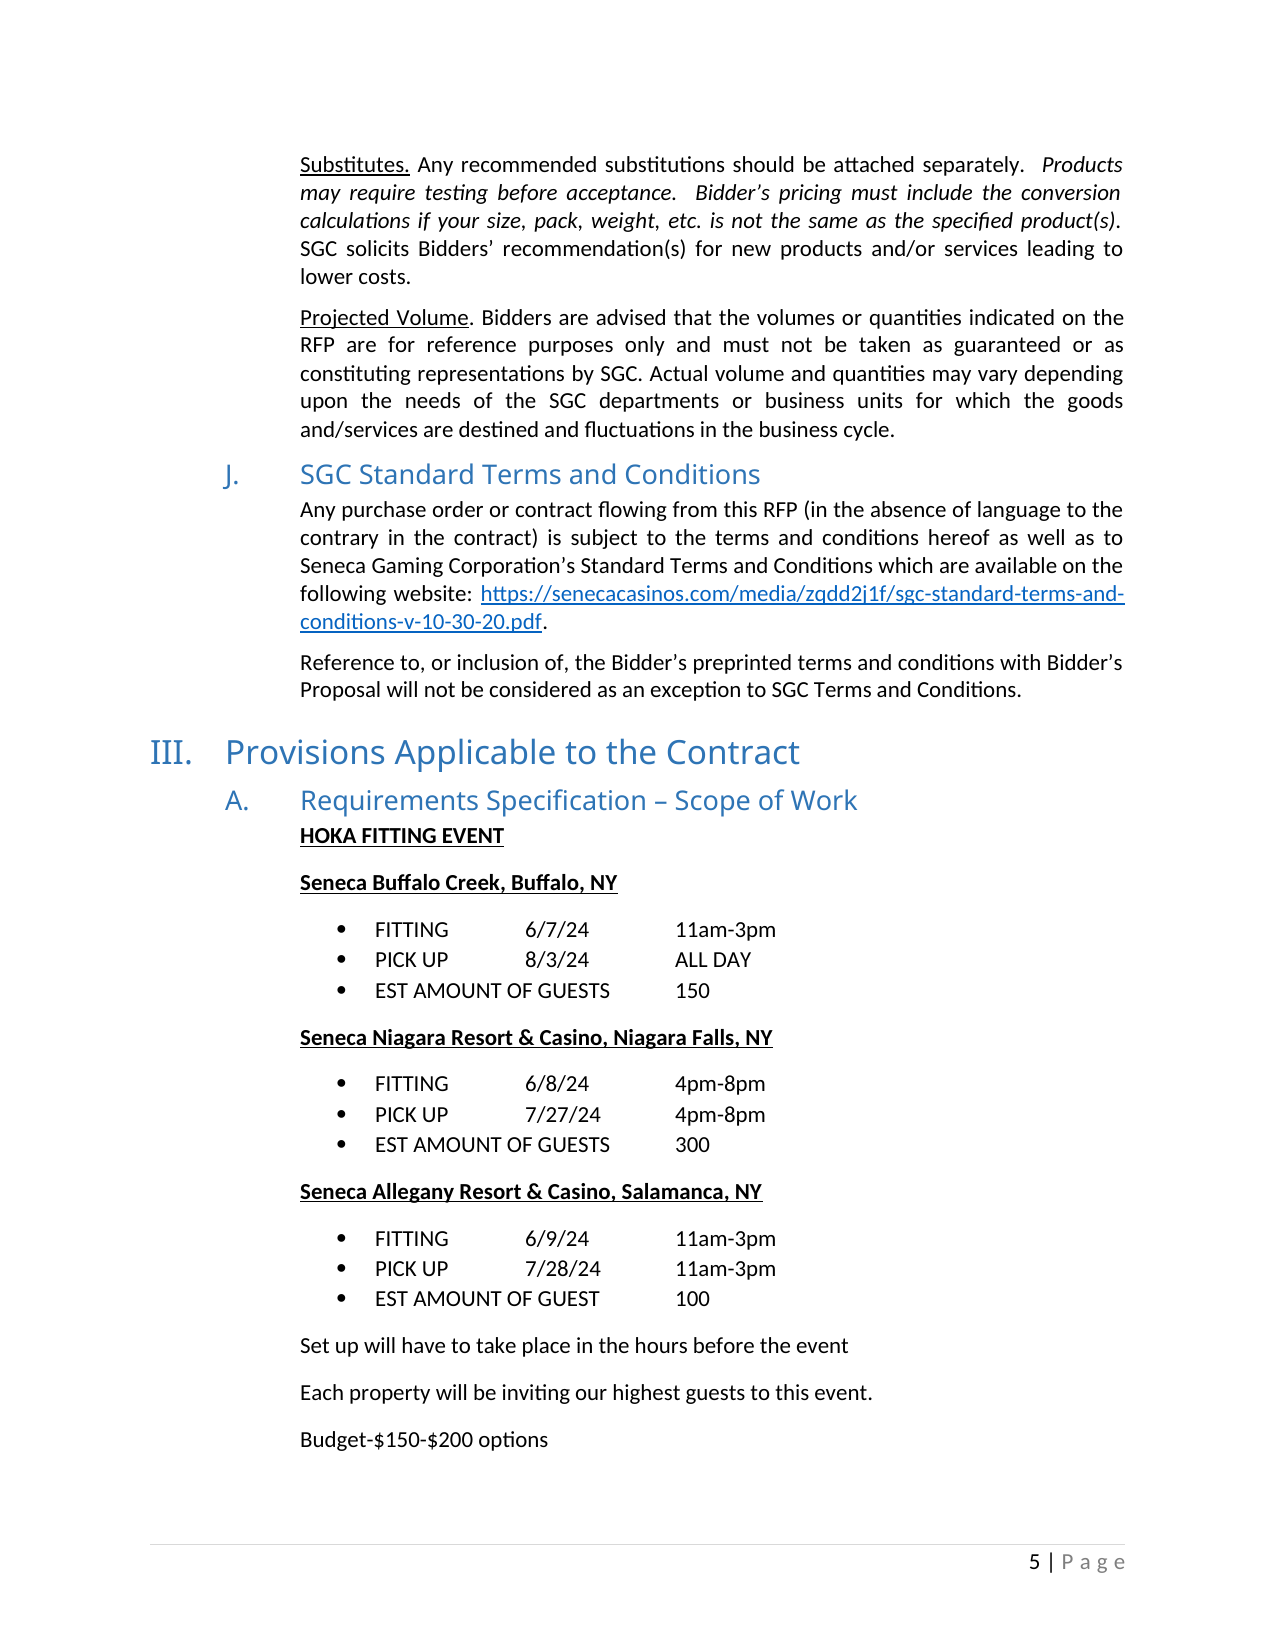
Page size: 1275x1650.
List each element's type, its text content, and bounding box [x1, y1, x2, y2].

text Seneca Buffalo Creek, Buffalo, NY [225, 868, 1125, 896]
list FITTING 6/9/24 11am-3pm [337, 1224, 1125, 1252]
text Budget-$150-$200 options [300, 1425, 1125, 1453]
text Projected Volume. Bidders are advised that the volumes or quantities indicated on the RFP are for reference purposes only and must not be taken as guaranteed or as constituting representations by SGC. Actual volume and quantities may vary depending upon the needs of the SGC departments or business units for which the goods and/services are destined and fluctuations in the business cycle. [300, 303, 1125, 443]
list PICK UP 7/27/24 4pm-8pm [337, 1100, 1125, 1128]
text Seneca Niagara Resort & Casino, Niagara Falls, NY [225, 1023, 1125, 1051]
subtitle SGC Standard Terms and Conditions [225, 455, 1125, 492]
list PICK UP 8/3/24 ALL DAY [337, 946, 1125, 973]
text Each property will be inviting our highest guests to this event. [225, 1378, 1125, 1406]
text Substitutes. Any recommended substitutions should be attached separately. Products may require testing before acceptance. Bidder’s pricing must include the conversion calculations if your size, pack, weight, etc. is not the same as the specified product(s). SGC solicits Bidders’ recommendation(s) for new products and/or services leading to lower costs. [300, 150, 1125, 290]
list EST AMOUNT OF GUESTS 150 [337, 976, 1125, 1004]
text HOKA FITTING EVENT [150, 822, 1125, 849]
list EST AMOUNT OF GUESTS 300 [337, 1130, 1125, 1158]
text Set up will have to take place in the hours before the event [150, 1331, 1125, 1359]
list EST AMOUNT OF GUEST 100 [337, 1284, 1125, 1312]
text Reference to, or inclusion of, the Bidder’s preprinted terms and conditions with Bidder’s Proposal will not be considered as an exception to SGC Terms and Conditions. [300, 648, 1125, 704]
list PICK UP 7/28/24 11am-3pm [337, 1254, 1125, 1282]
list FITTING 6/7/24 11am-3pm [337, 915, 1125, 943]
text Any purchase order or contract flowing from this RFP (in the absence of language to the contrary in the contract) is subject to the terms and conditions hereof as well as to Seneca Gaming Corporation’s Standard Terms and Conditions which are available on the following website: https://senecacasinos.com/media/zqdd2j1f/sgc-standard-terms-and-conditions-v-10-30-20.pdf. [300, 495, 1125, 635]
subtitle Requirements Specification – Scope of Work [225, 782, 1125, 819]
text Seneca Allegany Resort & Casino, Salamanca, NY [225, 1177, 1125, 1205]
subtitle Provisions Applicable to the Contract [150, 729, 1125, 774]
list FITTING 6/8/24 4pm-8pm [337, 1069, 1125, 1097]
